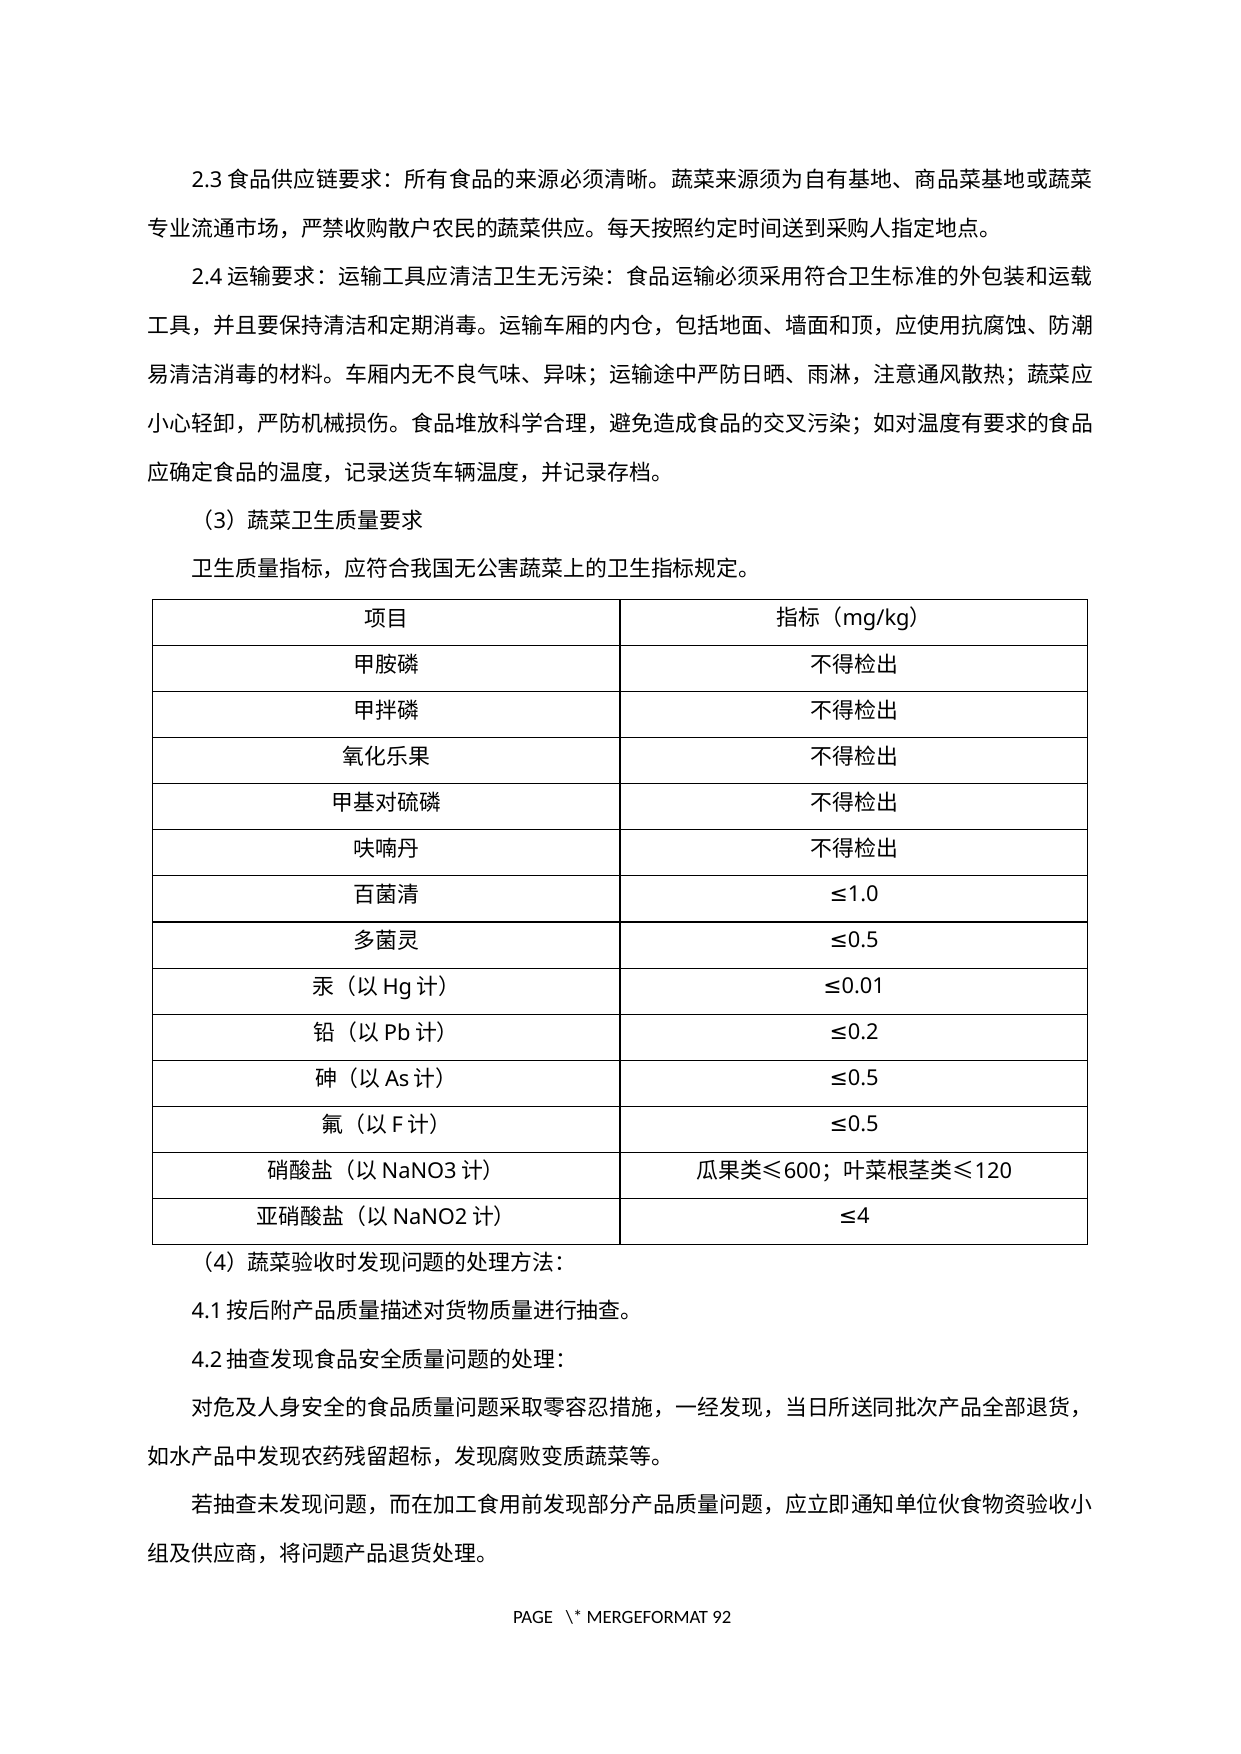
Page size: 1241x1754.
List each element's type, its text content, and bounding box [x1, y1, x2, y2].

text （3）蔬菜卫生质量要求 [148, 502, 1093, 535]
table_cell 亚硝酸盐（以NaNO2计） [153, 1199, 619, 1244]
table_cell ≤0.5 [621, 1061, 1087, 1106]
table_cell ≤0.5 [621, 1107, 1087, 1152]
table_cell ≤0.5 [621, 923, 1087, 967]
text （4）蔬菜验收时发现问题的处理方法： [148, 1245, 1093, 1277]
table_header 指标（mg/kg） [621, 600, 1087, 645]
table_cell 呋喃丹 [153, 830, 619, 875]
table_cell ≤1.0 [621, 876, 1087, 921]
table_cell ≤0.2 [621, 1015, 1087, 1059]
table_cell ≤4 [621, 1199, 1087, 1244]
text 若抽查未发现问题，而在加工食用前发现部分产品质量问题，应立即通知单位伙食物资验收小组及供应商，将问题产品退货处理。 [148, 1487, 1093, 1568]
table_cell 百菌清 [153, 876, 619, 921]
table_cell 不得检出 [621, 784, 1087, 829]
table_cell ≤0.01 [621, 969, 1087, 1013]
text 对危及人身安全的食品质量问题采取零容忍措施，一经发现，当日所送同批次产品全部退货，如水产品中发现农药残留超标，发现腐败变质蔬菜等。 [148, 1390, 1093, 1471]
table_cell 不得检出 [621, 692, 1087, 737]
table_cell 不得检出 [621, 646, 1087, 691]
text 4.2抽查发现食品安全质量问题的处理： [148, 1341, 1093, 1374]
table_cell 氟（以F计） [153, 1107, 619, 1152]
table_cell 不得检出 [621, 738, 1087, 783]
text 卫生质量指标，应符合我国无公害蔬菜上的卫生指标规定。 [148, 551, 1093, 583]
table_cell 多菌灵 [153, 923, 619, 967]
table_cell 甲基对硫磷 [153, 784, 619, 829]
text 2.4运输要求：运输工具应清洁卫生无污染：食品运输必须采用符合卫生标准的外包装和运载工具，并且要保持清洁和定期消毒。运输车厢的内仓，包括地面、墙面和顶，应使用抗腐蚀、防潮，易清洁消毒的材料。车厢内无不良气味、异味；运输途中严防日晒、雨淋，注意通风散热；蔬菜应小心轻卸，严防机械损伤。食品堆放科学合理，避免造成食品的交叉污染；如对温度有要求的食品应确定食品的温度，记录送货车辆温度，并记录存档。 [148, 259, 1093, 487]
text 2.3食品供应链要求：所有食品的来源必须清晰。蔬菜来源须为自有基地、商品菜基地或蔬菜专业流通市场，严禁收购散户农民的蔬菜供应。每天按照约定时间送到采购人指定地点。 [148, 162, 1093, 243]
text 4.1按后附产品质量描述对货物质量进行抽查。 [148, 1293, 1093, 1326]
table_cell 甲胺磷 [153, 646, 619, 691]
table_cell 铅（以Pb计） [153, 1015, 619, 1059]
table_cell 硝酸盐（以NaNO3计） [153, 1153, 619, 1198]
table_cell 氧化乐果 [153, 738, 619, 783]
table_cell 甲拌磷 [153, 692, 619, 737]
table_cell 汞（以Hg计） [153, 969, 619, 1013]
table_cell 瓜果类≤600；叶菜根茎类≤120 [621, 1153, 1087, 1198]
table_cell 砷（以As计） [153, 1061, 619, 1106]
table_header 项目 [153, 600, 619, 645]
table_cell 不得检出 [621, 830, 1087, 875]
